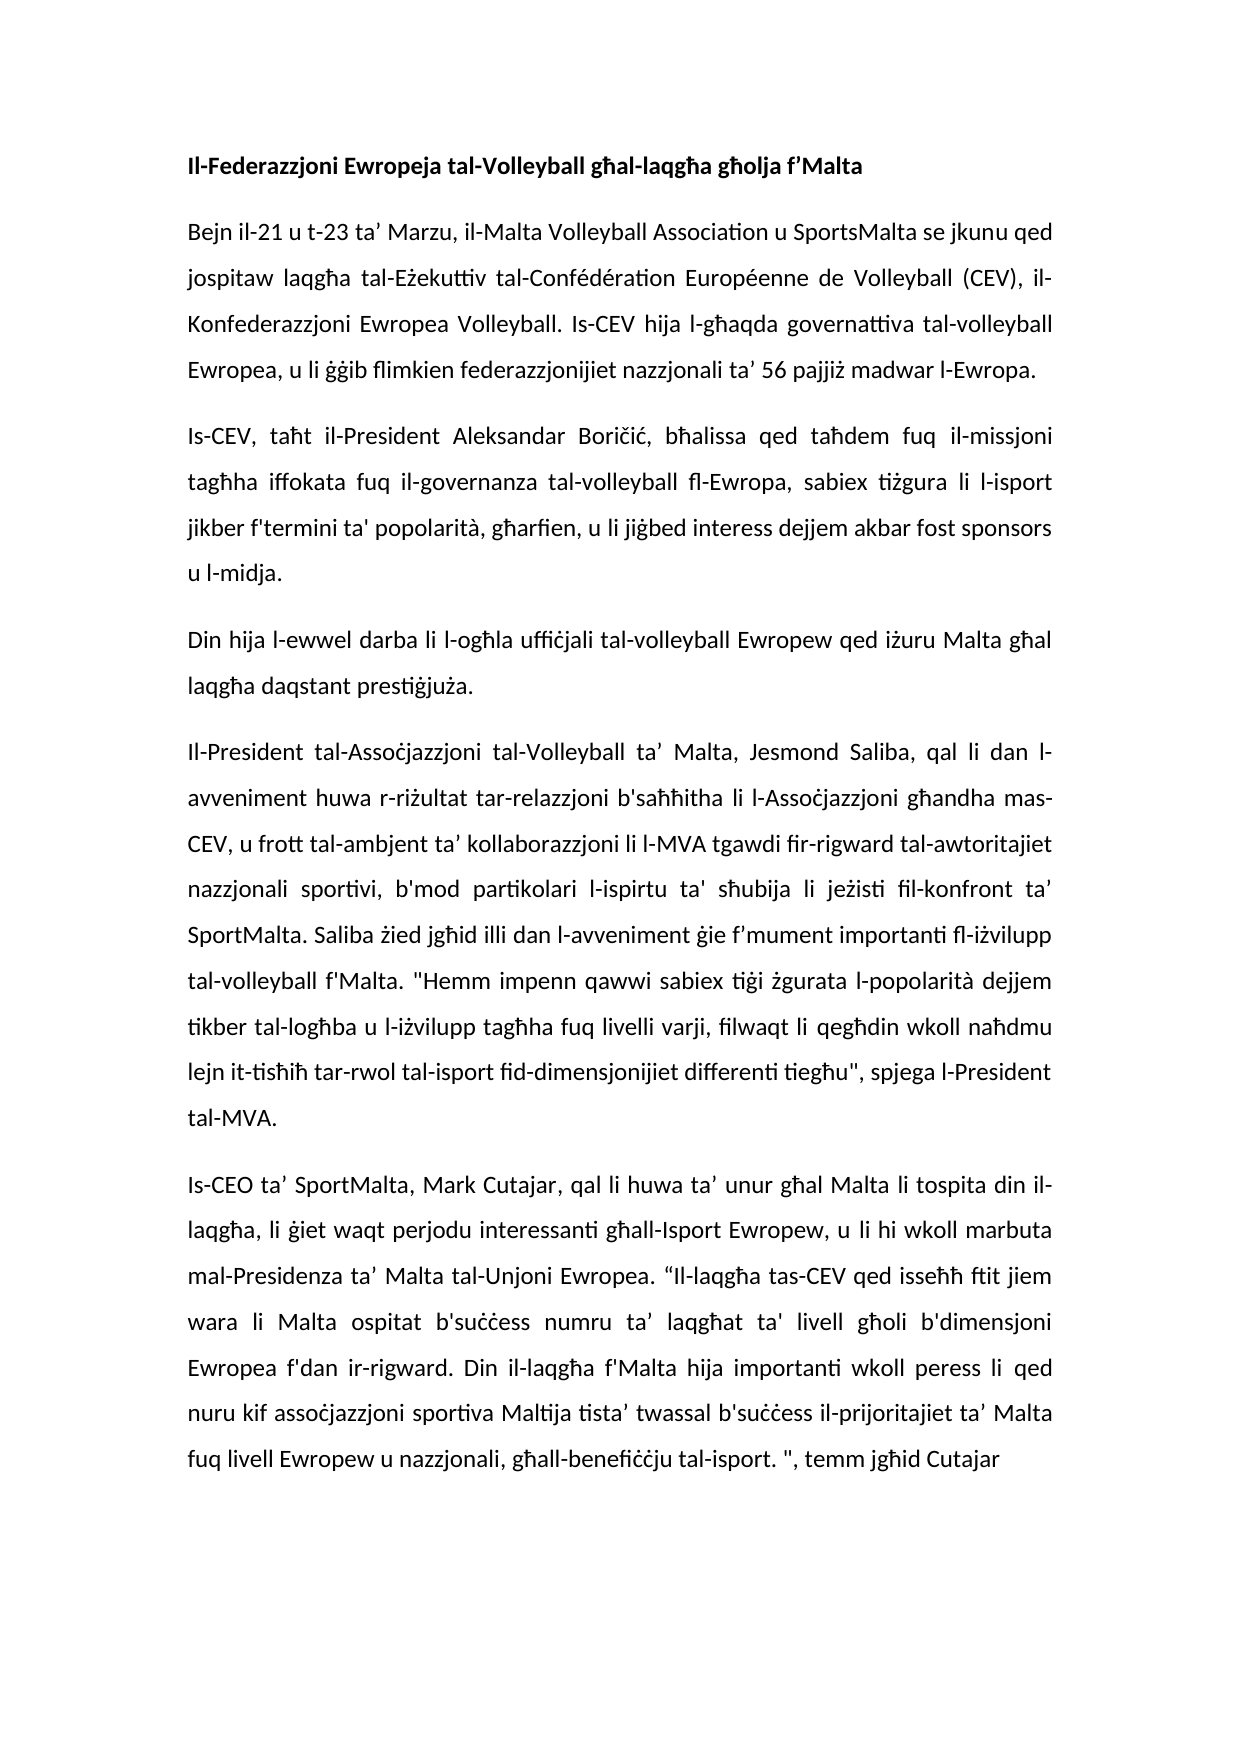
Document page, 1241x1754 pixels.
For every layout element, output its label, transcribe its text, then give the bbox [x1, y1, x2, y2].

text Is-CEO ta’ SportMalta, Mark Cutajar, qal li huwa ta’ unur għal Malta li tospita din il-laqgħa, li ġiet waqt perjodu interessanti għall-Isport Ewropew, u li hi wkoll marbuta mal-Presidenza ta’ Malta tal-Unjoni Ewropea. “Il-laqgħa tas-CEV qed isseħħ ftit jiem wara li Malta ospitat b'suċċess numru ta’ laqgħat ta' livell għoli b'dimensjoni Ewropea f'dan ir-rigward. Din il-laqgħa f'Malta hija importanti wkoll peress li qed nuru kif assoċjazzjoni sportiva Maltija tista’ twassal b'suċċess il-prijoritajiet ta’ Malta fuq livell Ewropew u nazzjonali, għall-benefiċċju tal-isport. ", temm jgħid Cutajar [187, 1169, 1053, 1474]
text Il-President tal-Assoċjazzjoni tal-Volleyball ta’ Malta, Jesmond Saliba, qal li dan l-avveniment huwa r-riżultat tar-relazzjoni b'saħħitha li l-Assoċjazzjoni għandha mas-CEV, u frott tal-ambjent ta’ kollaborazzjoni li l-MVA tgawdi fir-rigward tal-awtoritajiet nazzjonali sportivi, b'mod partikolari l-ispirtu ta' sħubija li jeżisti fil-konfront ta’ SportMalta. Saliba żied jgħid illi dan l-avveniment ġie f’mument importanti fl-iżvilupp tal-volleyball f'Malta. "Hemm impenn qawwi sabiex tiġi żgurata l-popolarità dejjem tikber tal-logħba u l-iżvilupp tagħha fuq livelli varji, filwaqt li qegħdin wkoll naħdmu lejn it-tisħiħ tar-rwol tal-isport fid-dimensjonijiet differenti tiegħu", spjega l-President tal-MVA. [187, 736, 1053, 1133]
text Il-Federazzjoni Ewropeja tal-Volleyball għal-laqgħa għolja f’Malta [187, 150, 1053, 181]
text Bejn il-21 u t-23 ta’ Marzu, il-Malta Volleyball Association u SportsMalta se jkunu qed jospitaw laqgħa tal-Eżekuttiv tal-Confédération Européenne de Volleyball (CEV), il-Konfederazzjoni Ewropea Volleyball. Is-CEV hija l-għaqda governattiva tal-volleyball Ewropea, u li ġġib flimkien federazzjonijiet nazzjonali ta’ 56 pajjiż madwar l-Ewropa. [187, 217, 1053, 384]
text Din hija l-ewwel darba li l-ogħla uffiċjali tal-volleyball Ewropew qed iżuru Malta għal laqgħa daqstant prestiġjuża. [187, 624, 1053, 700]
text Is-CEV, taħt il-President Aleksandar Boričić, bħalissa qed taħdem fuq il-missjoni tagħha iffokata fuq il-governanza tal-volleyball fl-Ewropa, sabiex tiżgura li l-isport jikber f'termini ta' popolarità, għarfien, u li jiġbed interess dejjem akbar fost sponsors u l-midja. [187, 420, 1053, 588]
